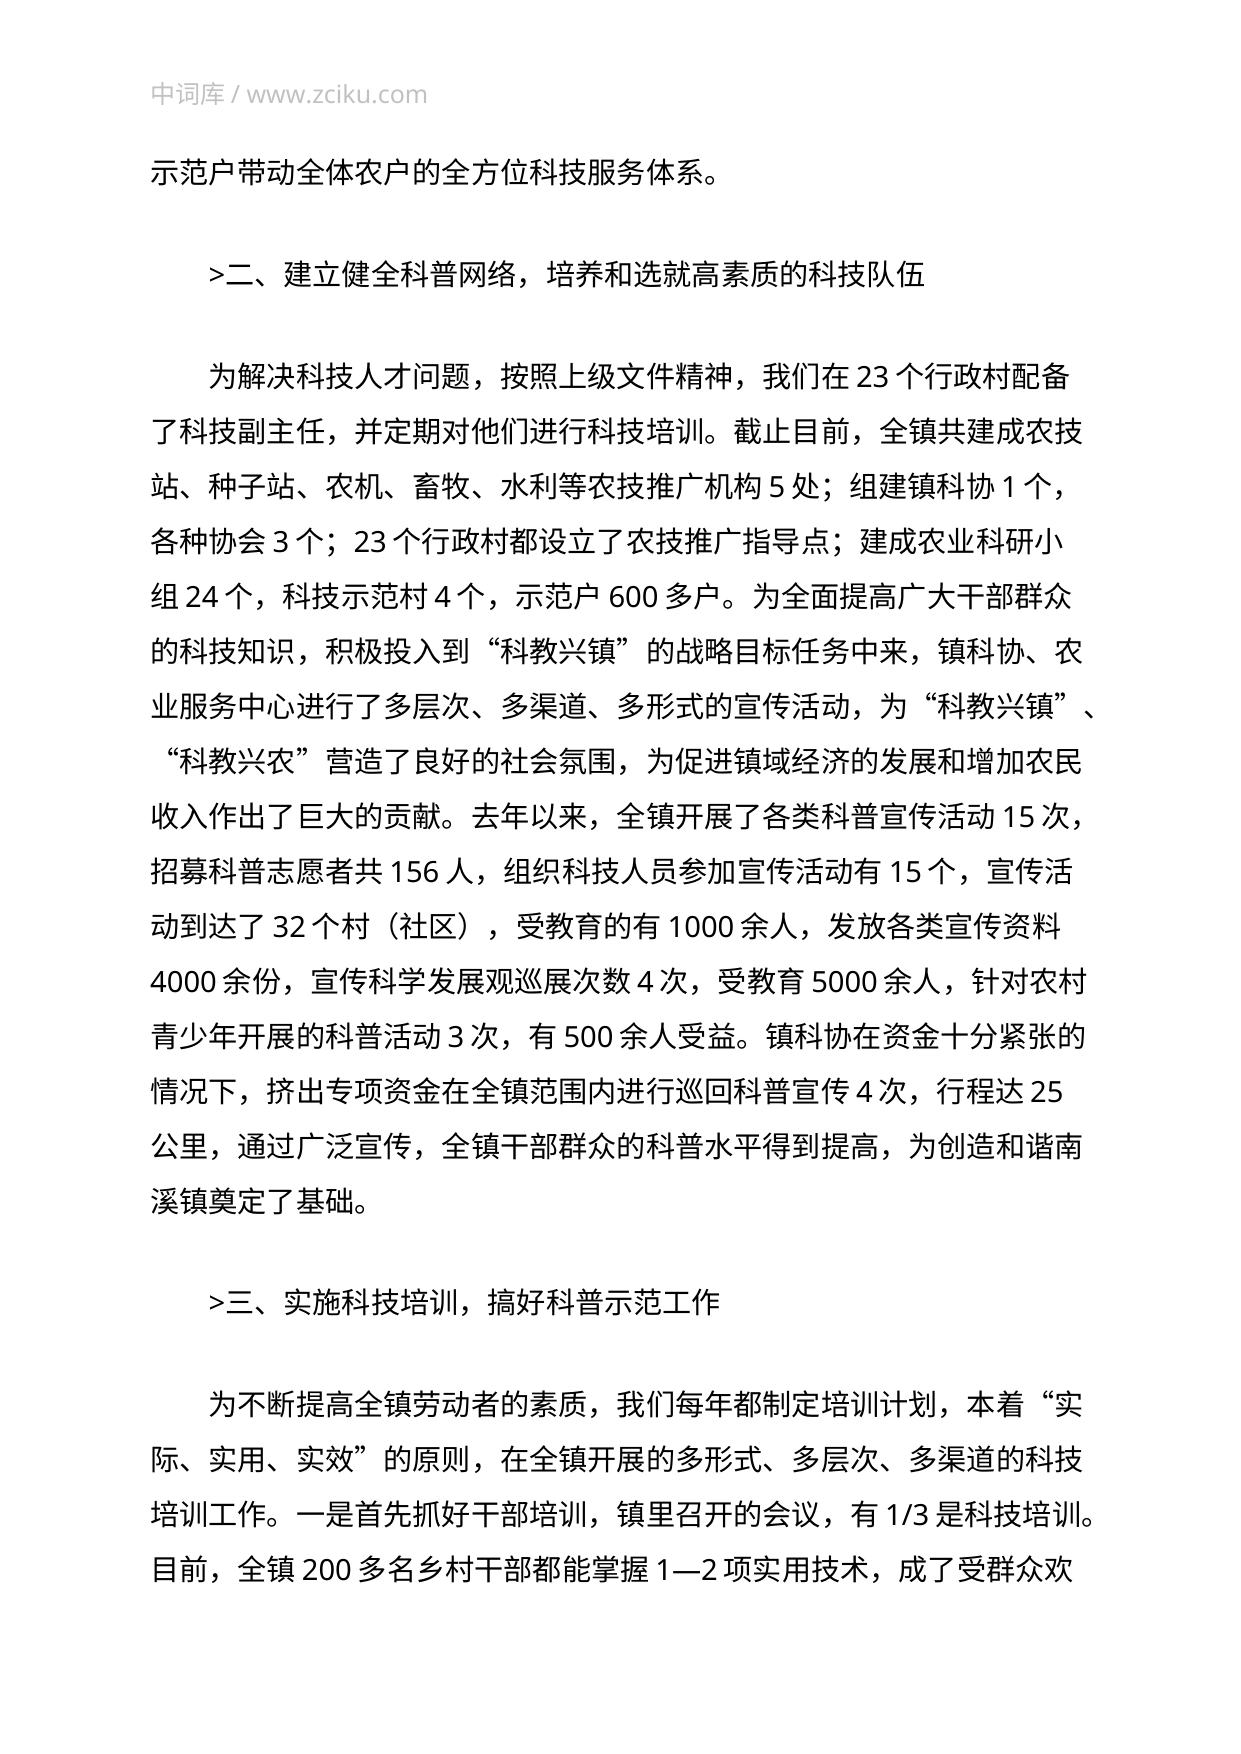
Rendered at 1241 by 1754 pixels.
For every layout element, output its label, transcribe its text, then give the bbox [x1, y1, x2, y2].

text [150, 1382, 1090, 1589]
text 为解决科技人才问题，按照上级文件精神，我们在23个行政村配备了科技副主任，并定期对他们进行科技培训。截止目前，全镇共建成农技站、种子站、农机、畜牧、水利等农技推广机构5处；组建镇科协1个，各种协会3个；23个行政村都设立了农技推广指导点；建成农业科研小组24个，科技示范村4个，示范户600多户。为全面提高广大干部群众的科技知识，积极投入到“科教兴镇”的战略目标任务中来，镇科协、农业服务中心进行了多层次、多渠道、多形式的宣传活动，为“科教兴镇”、“科教兴农”营造了良好的社会氛围，为促进镇域经济的发展和增加农民收入作出了巨大的贡献。去年以来，全镇开展了各类科普宣传活动15次，招募科普志愿者共156人，组织科技人员参加宣传活动有15个，宣传活动到达了32个村（社区），受教育的有1000余人，发放各类宣传资料4000余份，宣传科学发展观巡展次数4次，受教育5000余人，针对农村青少年开展的科普活动3次，有500余人受益。镇科协在资金十分紧张的情况下，挤出专项资金在全镇范围内进行巡回科普宣传4次，行程达25公里，通过广泛宣传，全镇干部群众的科普水平得到提高，为创造和谐南溪镇奠定了基础。 [150, 354, 1090, 1221]
text >二、建立健全科普网络，培养和选就高素质的科技队伍 [150, 252, 1090, 294]
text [150, 150, 1090, 192]
text >三、实施科技培训，搞好科普示范工作 [150, 1280, 1090, 1322]
